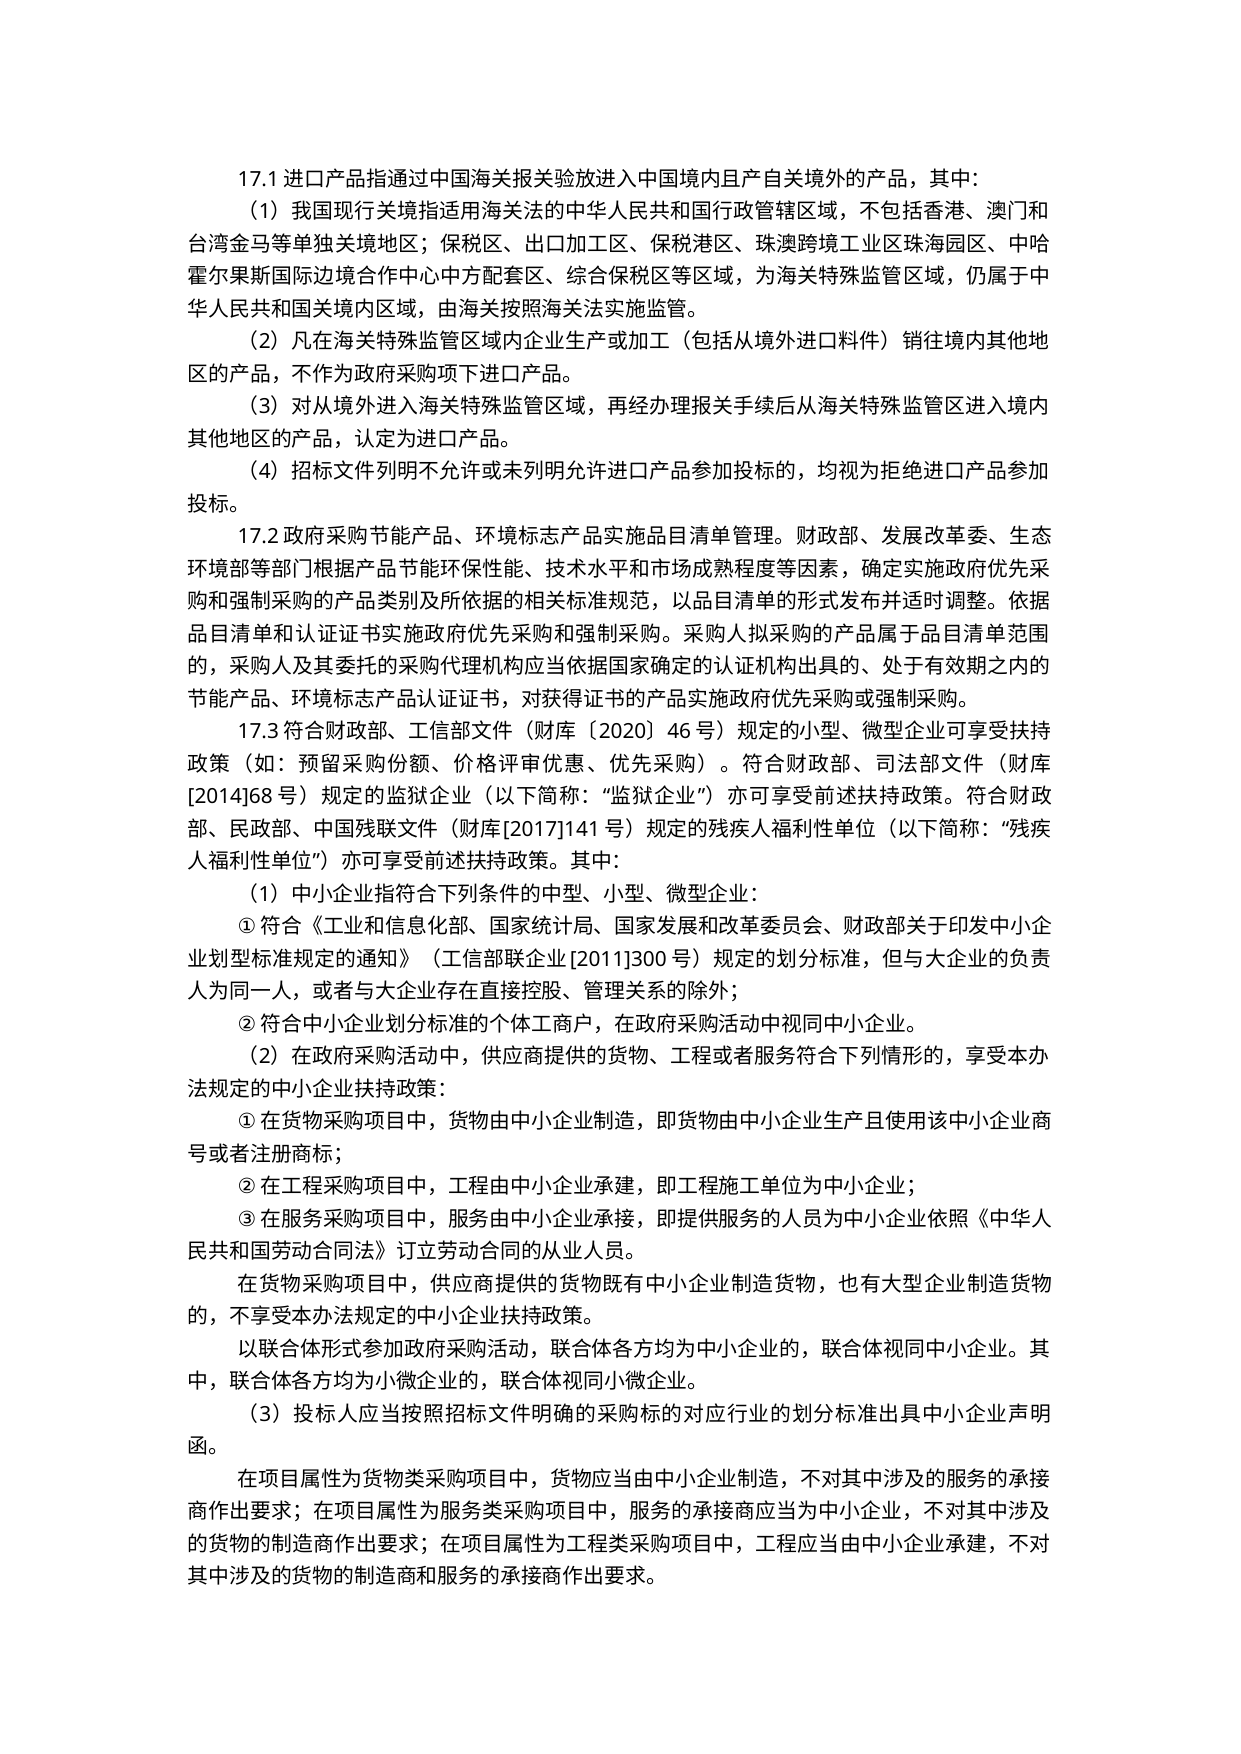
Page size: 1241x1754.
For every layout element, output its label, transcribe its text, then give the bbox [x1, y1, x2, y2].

text ②在工程采购项目中，工程由中小企业承建，即工程施工单位为中小企业； [187, 1169, 1053, 1202]
text （2）在政府采购活动中，供应商提供的货物、工程或者服务符合下列情形的，享受本办法规定的中小企业扶持政策： [187, 1039, 1053, 1104]
text （1）我国现行关境指适用海关法的中华人民共和国行政管辖区域，不包括香港、澳门和台湾金马等单独关境地区；保税区、出口加工区、保税港区、珠澳跨境工业区珠海园区、中哈霍尔果斯国际边境合作中心中方配套区、综合保税区等区域，为海关特殊监管区域，仍属于中华人民共和国关境内区域，由海关按照海关法实施监管。 [187, 194, 1053, 324]
text 17.2政府采购节能产品、环境标志产品实施品目清单管理。财政部、发展改革委、生态环境部等部门根据产品节能环保性能、技术水平和市场成熟程度等因素，确定实施政府优先采购和强制采购的产品类别及所依据的相关标准规范，以品目清单的形式发布并适时调整。依据品目清单和认证证书实施政府优先采购和强制采购。采购人拟采购的产品属于品目清单范围的，采购人及其委托的采购代理机构应当依据国家确定的认证机构出具的、处于有效期之内的节能产品、环境标志产品认证证书，对获得证书的产品实施政府优先采购或强制采购。 [187, 519, 1053, 714]
text 以联合体形式参加政府采购活动，联合体各方均为中小企业的，联合体视同中小企业。其中，联合体各方均为小微企业的，联合体视同小微企业。 [187, 1332, 1053, 1397]
text （1）中小企业指符合下列条件的中型、小型、微型企业： [187, 877, 1053, 909]
text （3）对从境外进入海关特殊监管区域，再经办理报关手续后从海关特殊监管区进入境内其他地区的产品，认定为进口产品。 [187, 389, 1053, 454]
text （2）凡在海关特殊监管区域内企业生产或加工（包括从境外进口料件）销往境内其他地区的产品，不作为政府采购项下进口产品。 [187, 324, 1053, 389]
text 在货物采购项目中，供应商提供的货物既有中小企业制造货物，也有大型企业制造货物的，不享受本办法规定的中小企业扶持政策。 [187, 1267, 1053, 1332]
text ③在服务采购项目中，服务由中小企业承接，即提供服务的人员为中小企业依照《中华人民共和国劳动合同法》订立劳动合同的从业人员。 [187, 1202, 1053, 1267]
text （3）投标人应当按照招标文件明确的采购标的对应行业的划分标准出具中小企业声明函。 [187, 1397, 1053, 1462]
text ②符合中小企业划分标准的个体工商户，在政府采购活动中视同中小企业。 [187, 1007, 1053, 1039]
text 17.1进口产品指通过中国海关报关验放进入中国境内且产自关境外的产品，其中： [187, 162, 1053, 194]
text ①在货物采购项目中，货物由中小企业制造，即货物由中小企业生产且使用该中小企业商号或者注册商标； [187, 1104, 1053, 1169]
text （4）招标文件列明不允许或未列明允许进口产品参加投标的，均视为拒绝进口产品参加投标。 [187, 454, 1053, 519]
text 在项目属性为货物类采购项目中，货物应当由中小企业制造，不对其中涉及的服务的承接商作出要求；在项目属性为服务类采购项目中，服务的承接商应当为中小企业，不对其中涉及的货物的制造商作出要求；在项目属性为工程类采购项目中，工程应当由中小企业承建，不对其中涉及的货物的制造商和服务的承接商作出要求。 [187, 1462, 1053, 1592]
text ①符合《工业和信息化部、国家统计局、国家发展和改革委员会、财政部关于印发中小企业划型标准规定的通知》（工信部联企业[2011]300号）规定的划分标准，但与大企业的负责人为同一人，或者与大企业存在直接控股、管理关系的除外； [187, 909, 1053, 1007]
text 17.3符合财政部、工信部文件（财库〔2020〕46号）规定的小型、微型企业可享受扶持政策（如：预留采购份额、价格评审优惠、优先采购）。符合财政部、司法部文件（财库[2014]68号）规定的监狱企业（以下简称：“监狱企业”）亦可享受前述扶持政策。符合财政部、民政部、中国残联文件（财库[2017]141号）规定的残疾人福利性单位（以下简称：“残疾人福利性单位”）亦可享受前述扶持政策。其中： [187, 714, 1053, 877]
